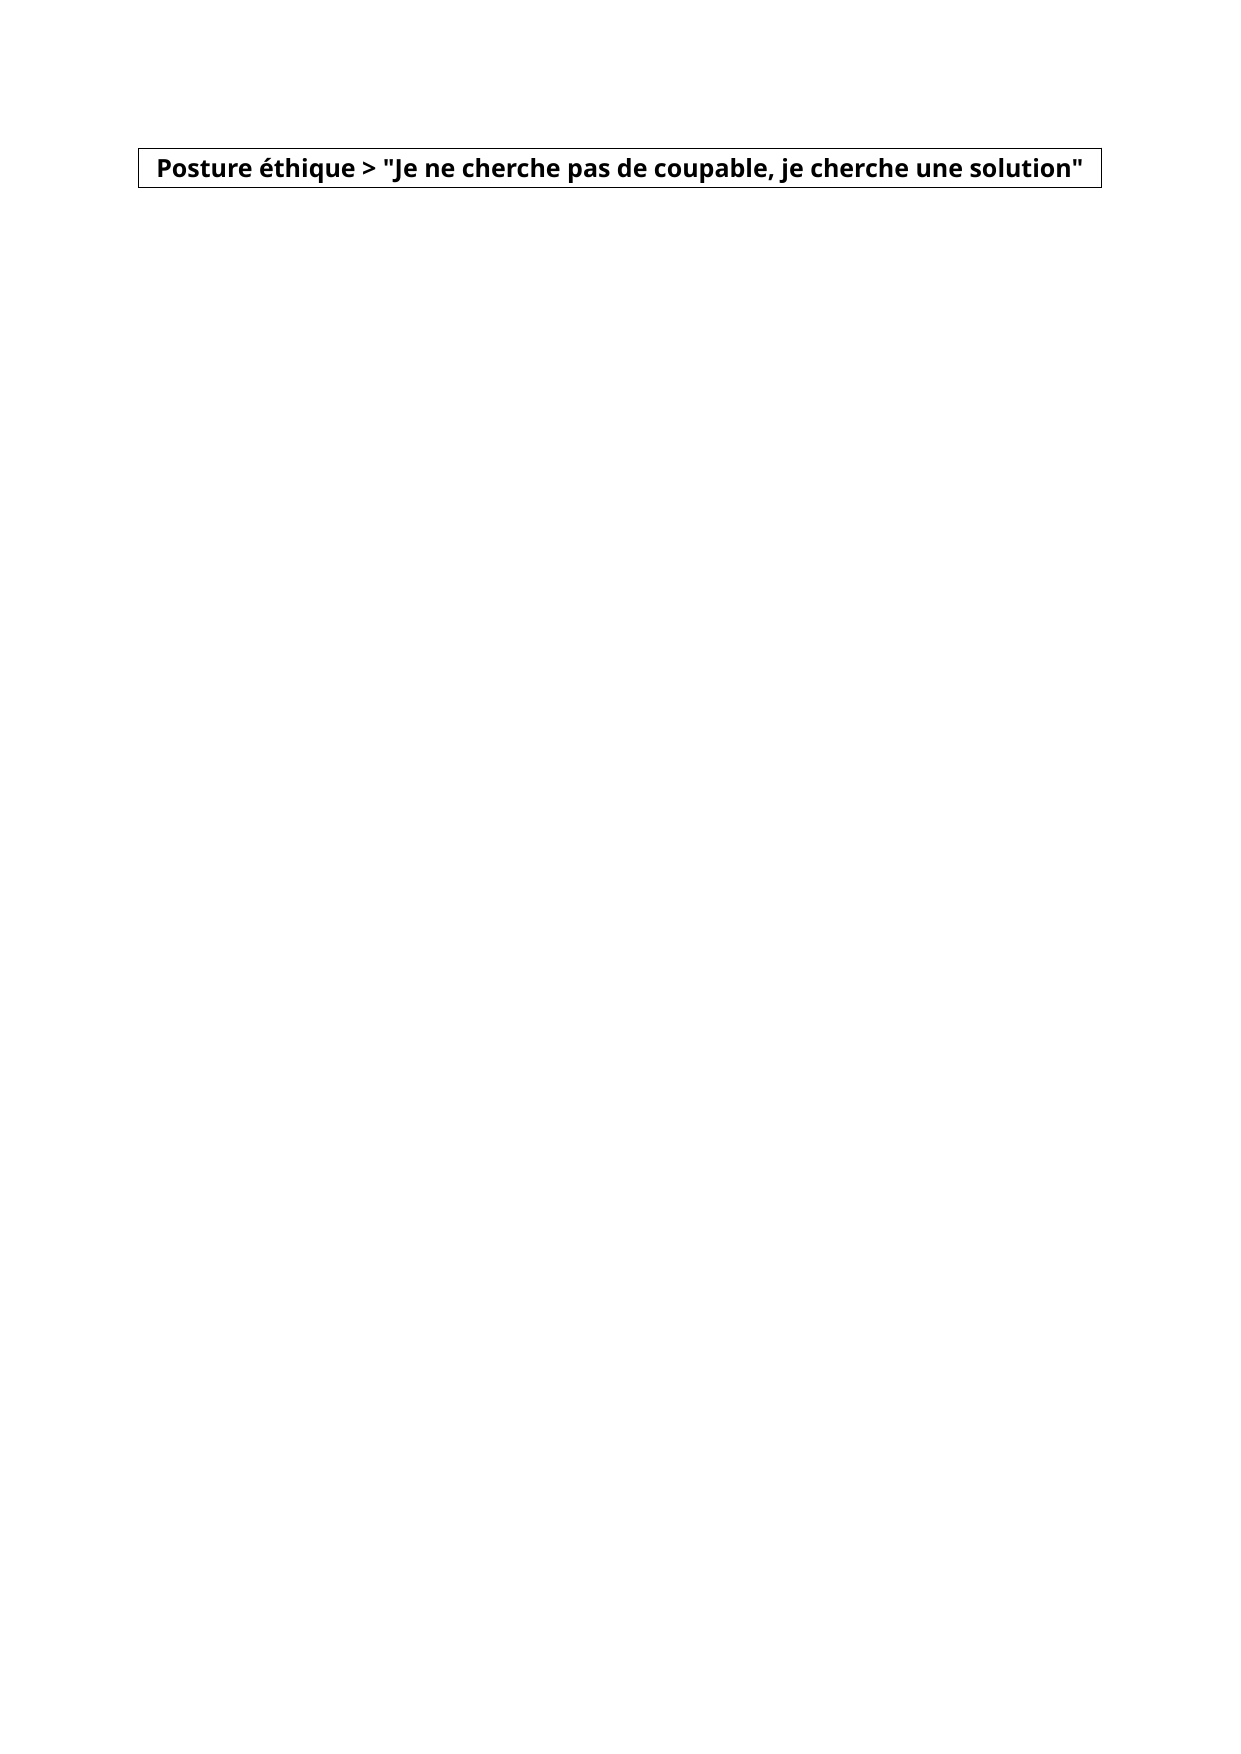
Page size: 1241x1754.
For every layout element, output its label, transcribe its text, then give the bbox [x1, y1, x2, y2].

text Posture éthique > "Je ne cherche pas de coupable, je cherche une solution" [139, 149, 1101, 187]
